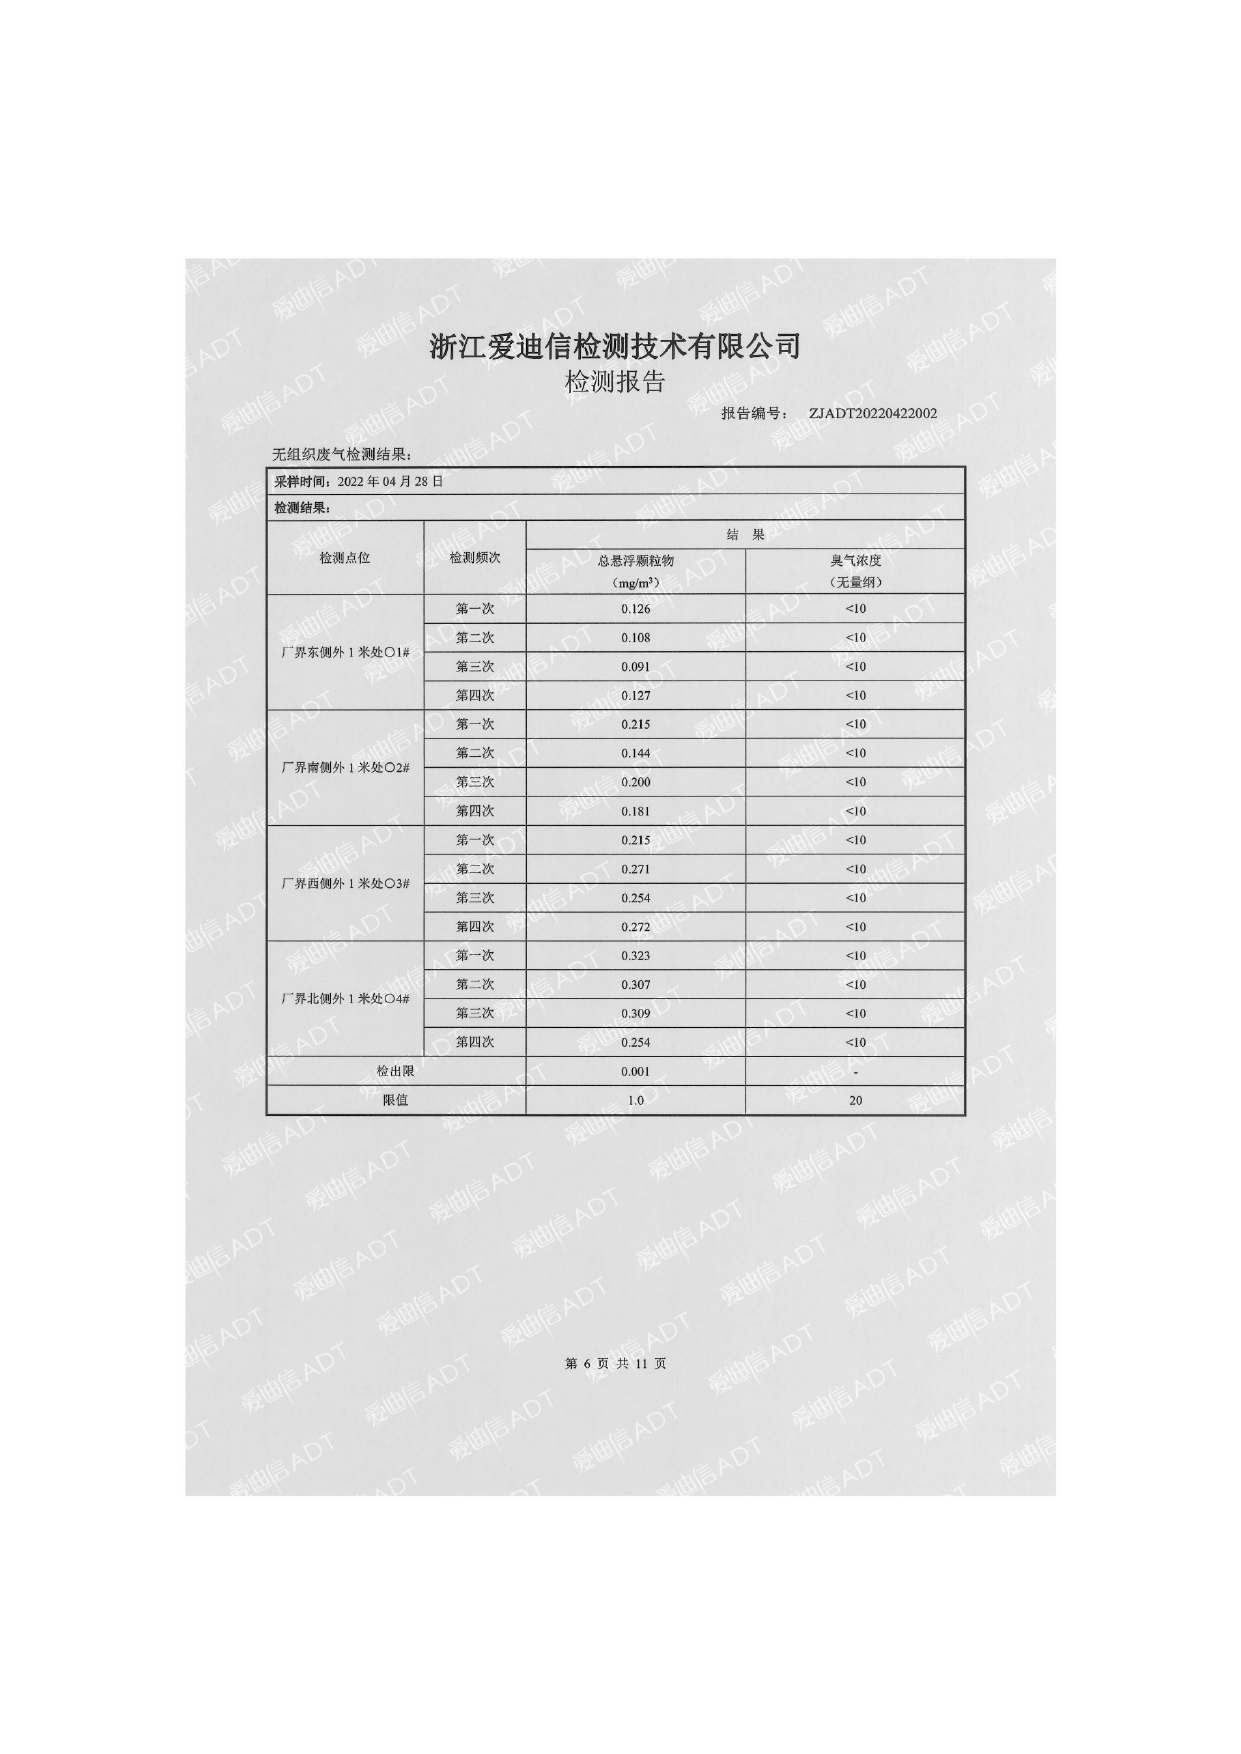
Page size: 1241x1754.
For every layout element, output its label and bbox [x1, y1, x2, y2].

picture [177, 250, 1063, 1504]
